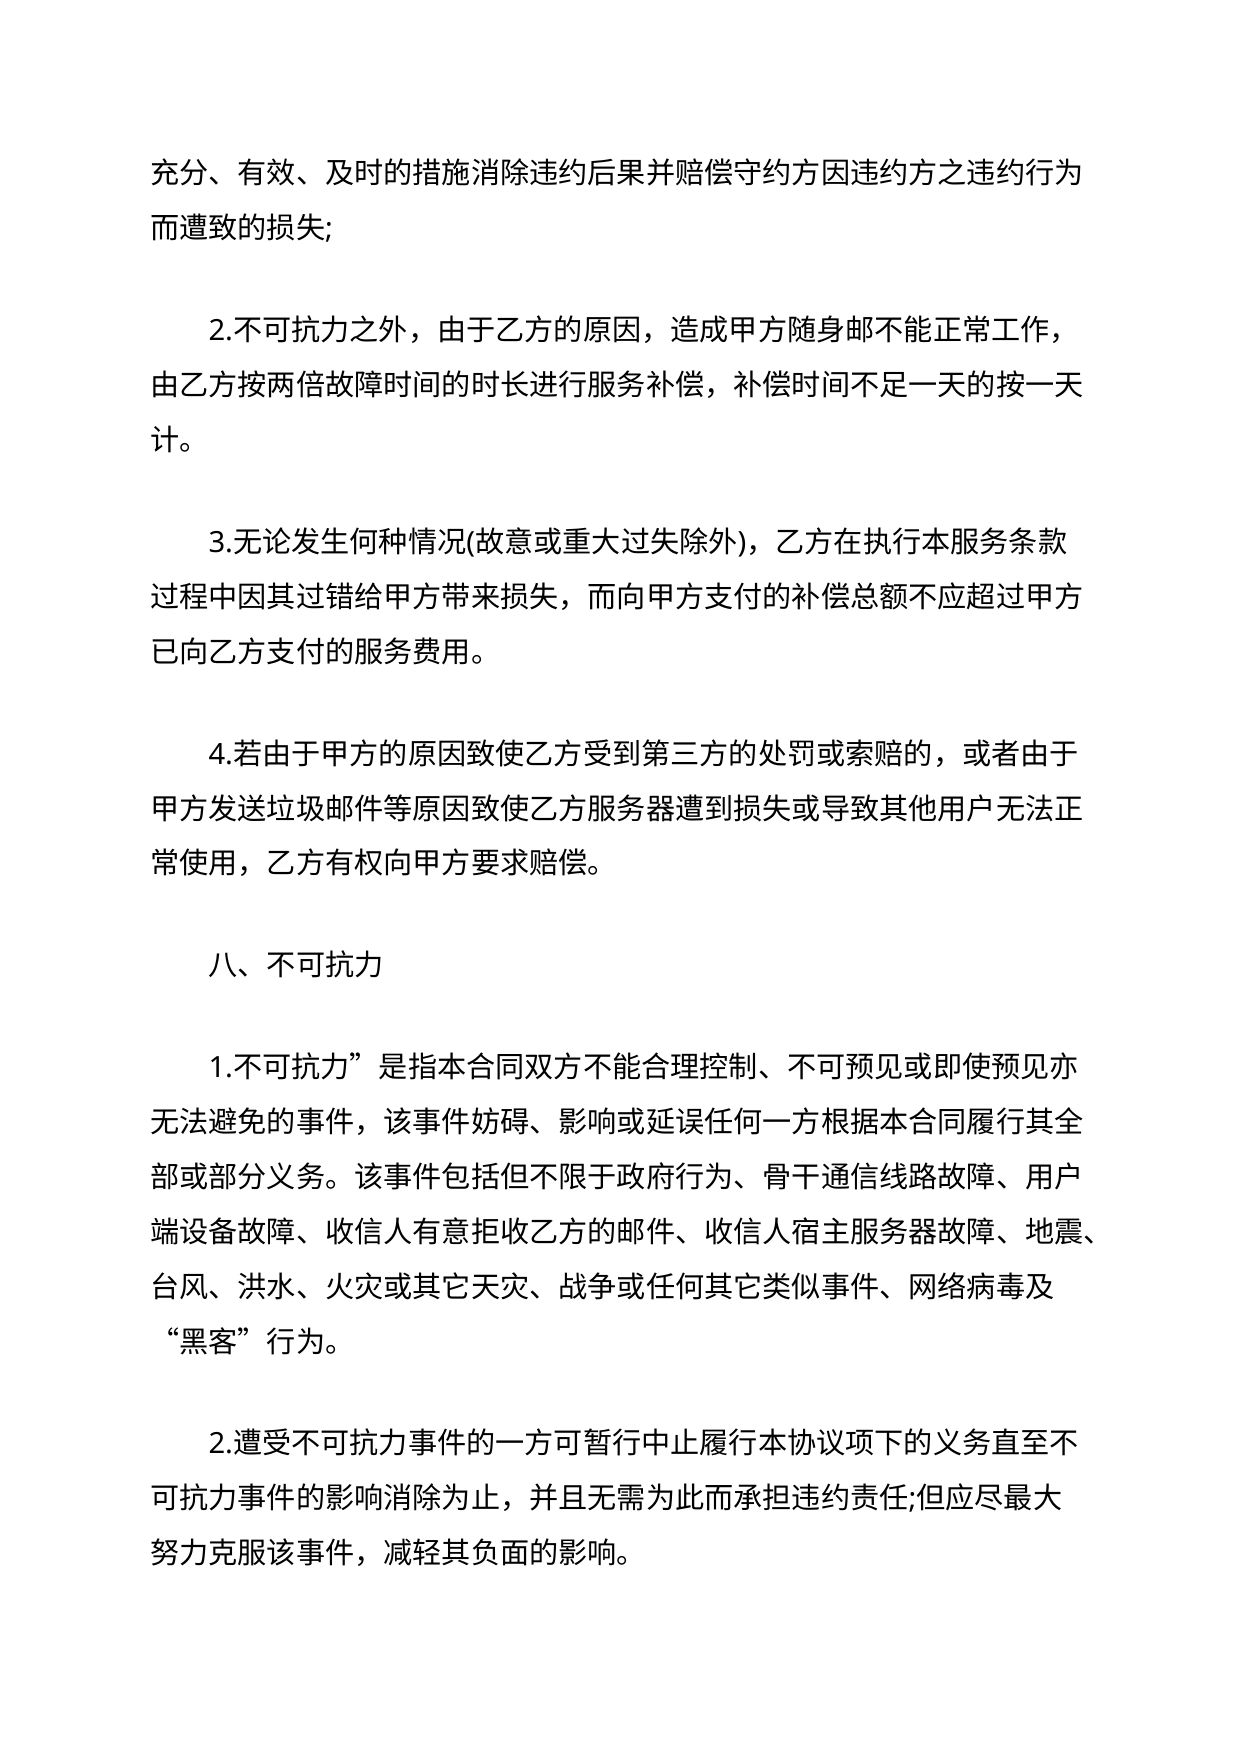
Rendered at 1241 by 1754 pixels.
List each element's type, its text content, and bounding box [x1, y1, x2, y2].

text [150, 150, 1090, 247]
text 1.不可抗力”是指本合同双方不能合理控制、不可预见或即使预见亦无法避免的事件，该事件妨碍、影响或延误任何一方根据本合同履行其全部或部分义务。该事件包括但不限于政府行为、骨干通信线路故障、用户端设备故障、收信人有意拒收乙方的邮件、收信人宿主服务器故障、地震、台风、洪水、火灾或其它天灾、战争或任何其它类似事件、网络病毒及“黑客”行为。 [150, 1044, 1090, 1361]
text 3.无论发生何种情况(故意或重大过失除外)，乙方在执行本服务条款过程中因其过错给甲方带来损失，而向甲方支付的补偿总额不应超过甲方已向乙方支付的服务费用。 [150, 518, 1090, 671]
text 八、不可抗力 [150, 942, 1090, 984]
text 2.不可抗力之外，由于乙方的原因，造成甲方随身邮不能正常工作，由乙方按两倍故障时间的时长进行服务补偿，补偿时间不足一天的按一天计。 [150, 307, 1090, 459]
text 4.若由于甲方的原因致使乙方受到第三方的处罚或索赔的，或者由于甲方发送垃圾邮件等原因致使乙方服务器遭到损失或导致其他用户无法正常使用，乙方有权向甲方要求赔偿。 [150, 730, 1090, 882]
text 2.遭受不可抗力事件的一方可暂行中止履行本协议项下的义务直至不可抗力事件的影响消除为止，并且无需为此而承担违约责任;但应尽最大努力克服该事件，减轻其负面的影响。 [150, 1420, 1090, 1572]
